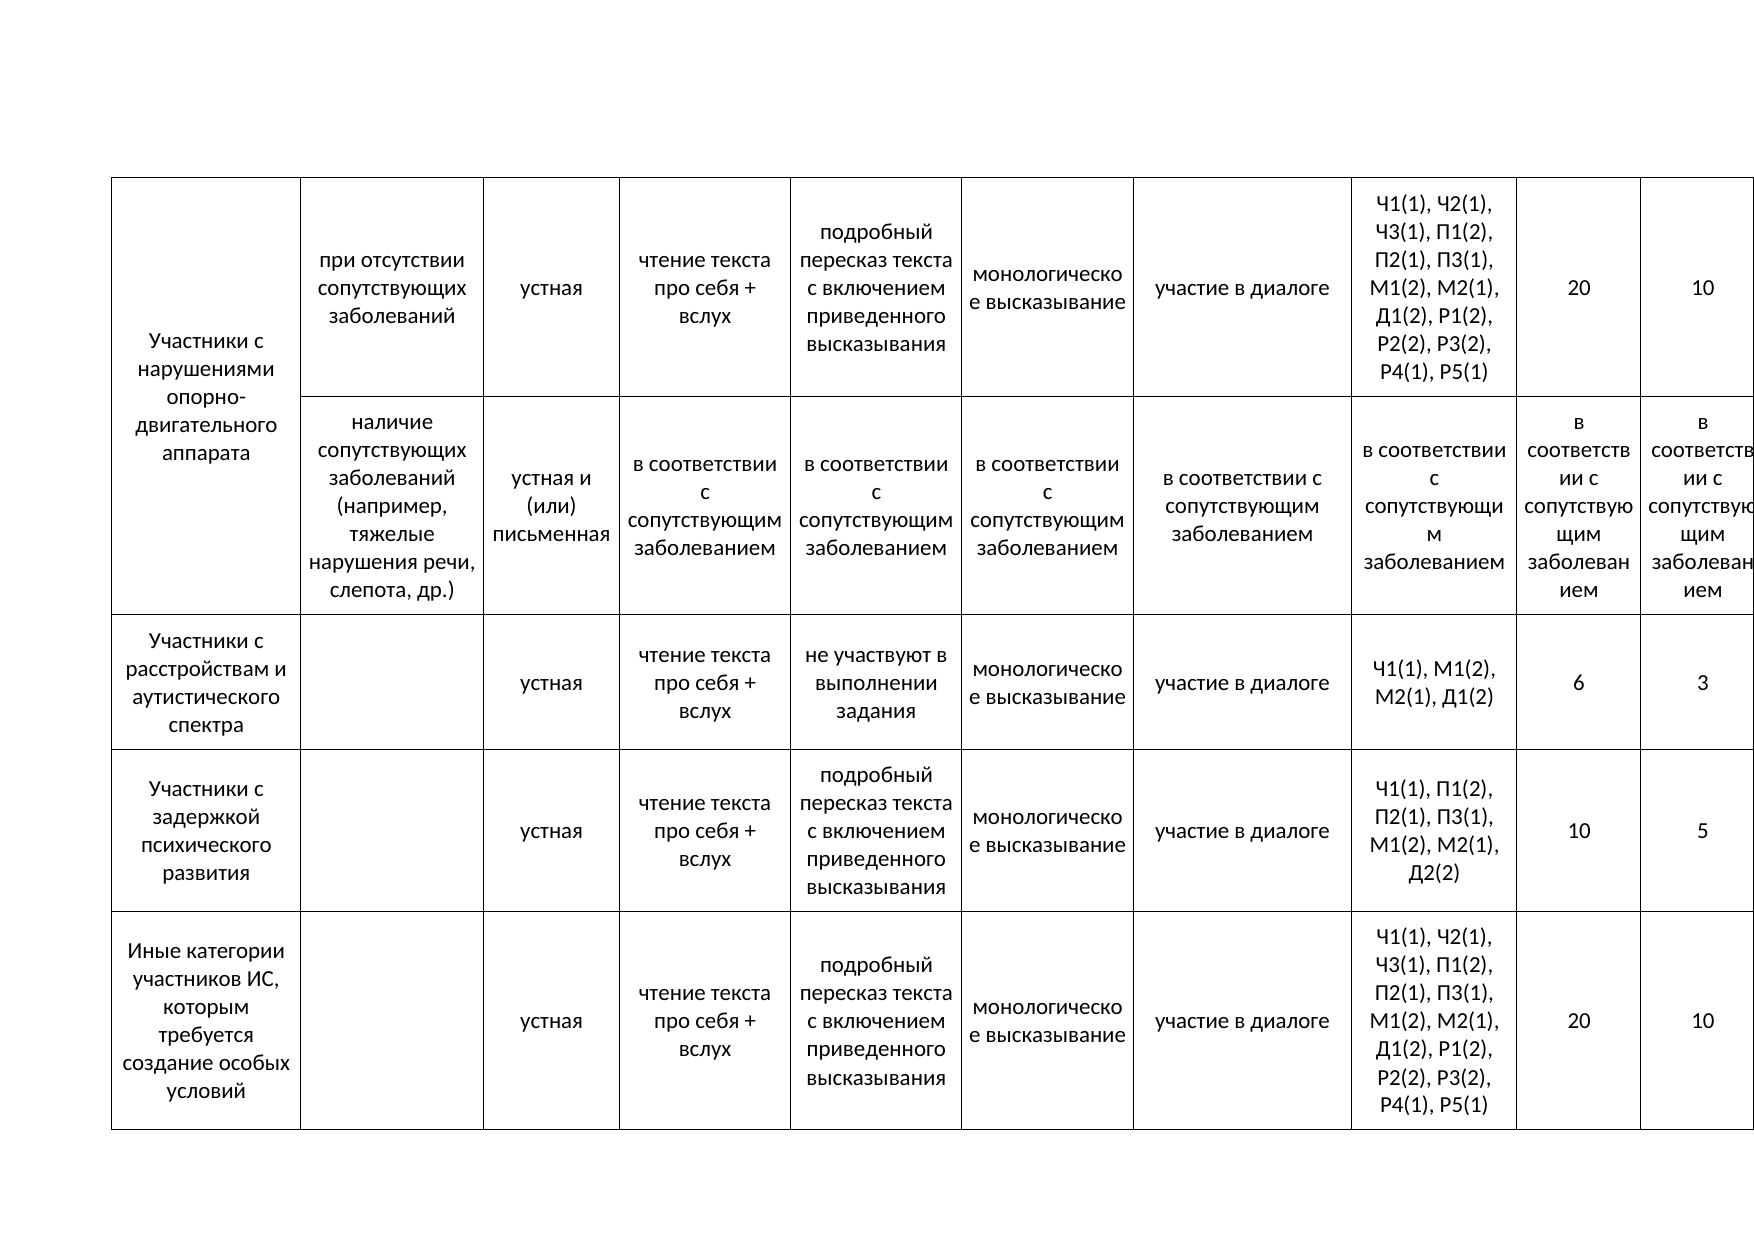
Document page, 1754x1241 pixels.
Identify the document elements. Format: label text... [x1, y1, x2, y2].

table_cell 10 [1517, 750, 1640, 911]
table_cell устная и (или) письменная [484, 397, 619, 614]
table_cell в соответствии с сопутствующим заболеванием [1517, 397, 1640, 614]
table_cell 20 [1517, 912, 1640, 1129]
table_cell в соответствии с сопутствующим заболеванием [1641, 397, 1753, 614]
table_cell в соответствии с сопутствующим заболеванием [1352, 397, 1516, 614]
table_cell 10 [1641, 912, 1753, 1129]
table_cell участие в диалоге [1134, 178, 1351, 396]
table_cell [301, 912, 483, 1129]
table_cell 3 [1641, 615, 1753, 748]
table_cell монологическое высказывание [962, 178, 1133, 396]
table_cell 10 [1641, 178, 1753, 396]
table_cell подробный пересказ текста с включением приведенного высказывания [791, 912, 961, 1129]
table_cell 6 [1517, 615, 1640, 748]
table_cell 20 [1517, 178, 1640, 396]
table_cell чтение текста про себя + вслух [620, 615, 790, 748]
table_cell подробный пересказ текста с включением приведенного высказывания [791, 178, 961, 396]
table_cell Ч1(1), Ч2(1), Ч3(1), П1(2), П2(1), П3(1), М1(2), М2(1), Д1(2), Р1(2), Р2(2), Р3(2), Р4(1), Р5(1) [1352, 178, 1516, 396]
table_cell чтение текста про себя + вслух [620, 178, 790, 396]
table_cell в соответствии с сопутствующим заболеванием [1134, 397, 1351, 614]
table_cell чтение текста про себя + вслух [620, 750, 790, 911]
table_cell Иные категории участников ИС, которым требуется создание особых условий [112, 912, 300, 1129]
table_cell не участвуют в выполнении задания [791, 615, 961, 748]
table_cell 5 [1641, 750, 1753, 911]
table_cell при отсутствии сопутствующих заболеваний [301, 178, 483, 396]
table_cell Ч1(1), Ч2(1), Ч3(1), П1(2), П2(1), П3(1), М1(2), М2(1), Д1(2), Р1(2), Р2(2), Р3(2), Р4(1), Р5(1) [1352, 912, 1516, 1129]
table_cell устная [484, 178, 619, 396]
table_cell подробный пересказ текста с включением приведенного высказывания [791, 750, 961, 911]
table_cell Участники с нарушениями опорно-двигательного аппарата [112, 178, 300, 614]
table_cell Участники с расстройствам и аутистического спектра [112, 615, 300, 748]
table_cell устная [484, 750, 619, 911]
table_cell монологическое высказывание [962, 750, 1133, 911]
table_cell монологическое высказывание [962, 615, 1133, 748]
table_cell устная [484, 615, 619, 748]
table_cell участие в диалоге [1134, 750, 1351, 911]
table_cell Ч1(1), М1(2), М2(1), Д1(2) [1352, 615, 1516, 748]
table_cell участие в диалоге [1134, 615, 1351, 748]
table_cell [301, 750, 483, 911]
table_cell устная [484, 912, 619, 1129]
table_cell чтение текста про себя + вслух [620, 912, 790, 1129]
table_cell [301, 615, 483, 748]
table_cell Участники с задержкой психического развития [112, 750, 300, 911]
table_cell участие в диалоге [1134, 912, 1351, 1129]
table_cell монологическое высказывание [962, 912, 1133, 1129]
table_cell в соответствии с сопутствующим заболеванием [620, 397, 790, 614]
table_cell в соответствии с сопутствующим заболеванием [791, 397, 961, 614]
table_cell Ч1(1), П1(2), П2(1), П3(1), М1(2), М2(1), Д2(2) [1352, 750, 1516, 911]
table_cell в соответствии с сопутствующим заболеванием [962, 397, 1133, 614]
table_cell наличие сопутствующих заболеваний (например, тяжелые нарушения речи, слепота, др.) [301, 397, 483, 614]
